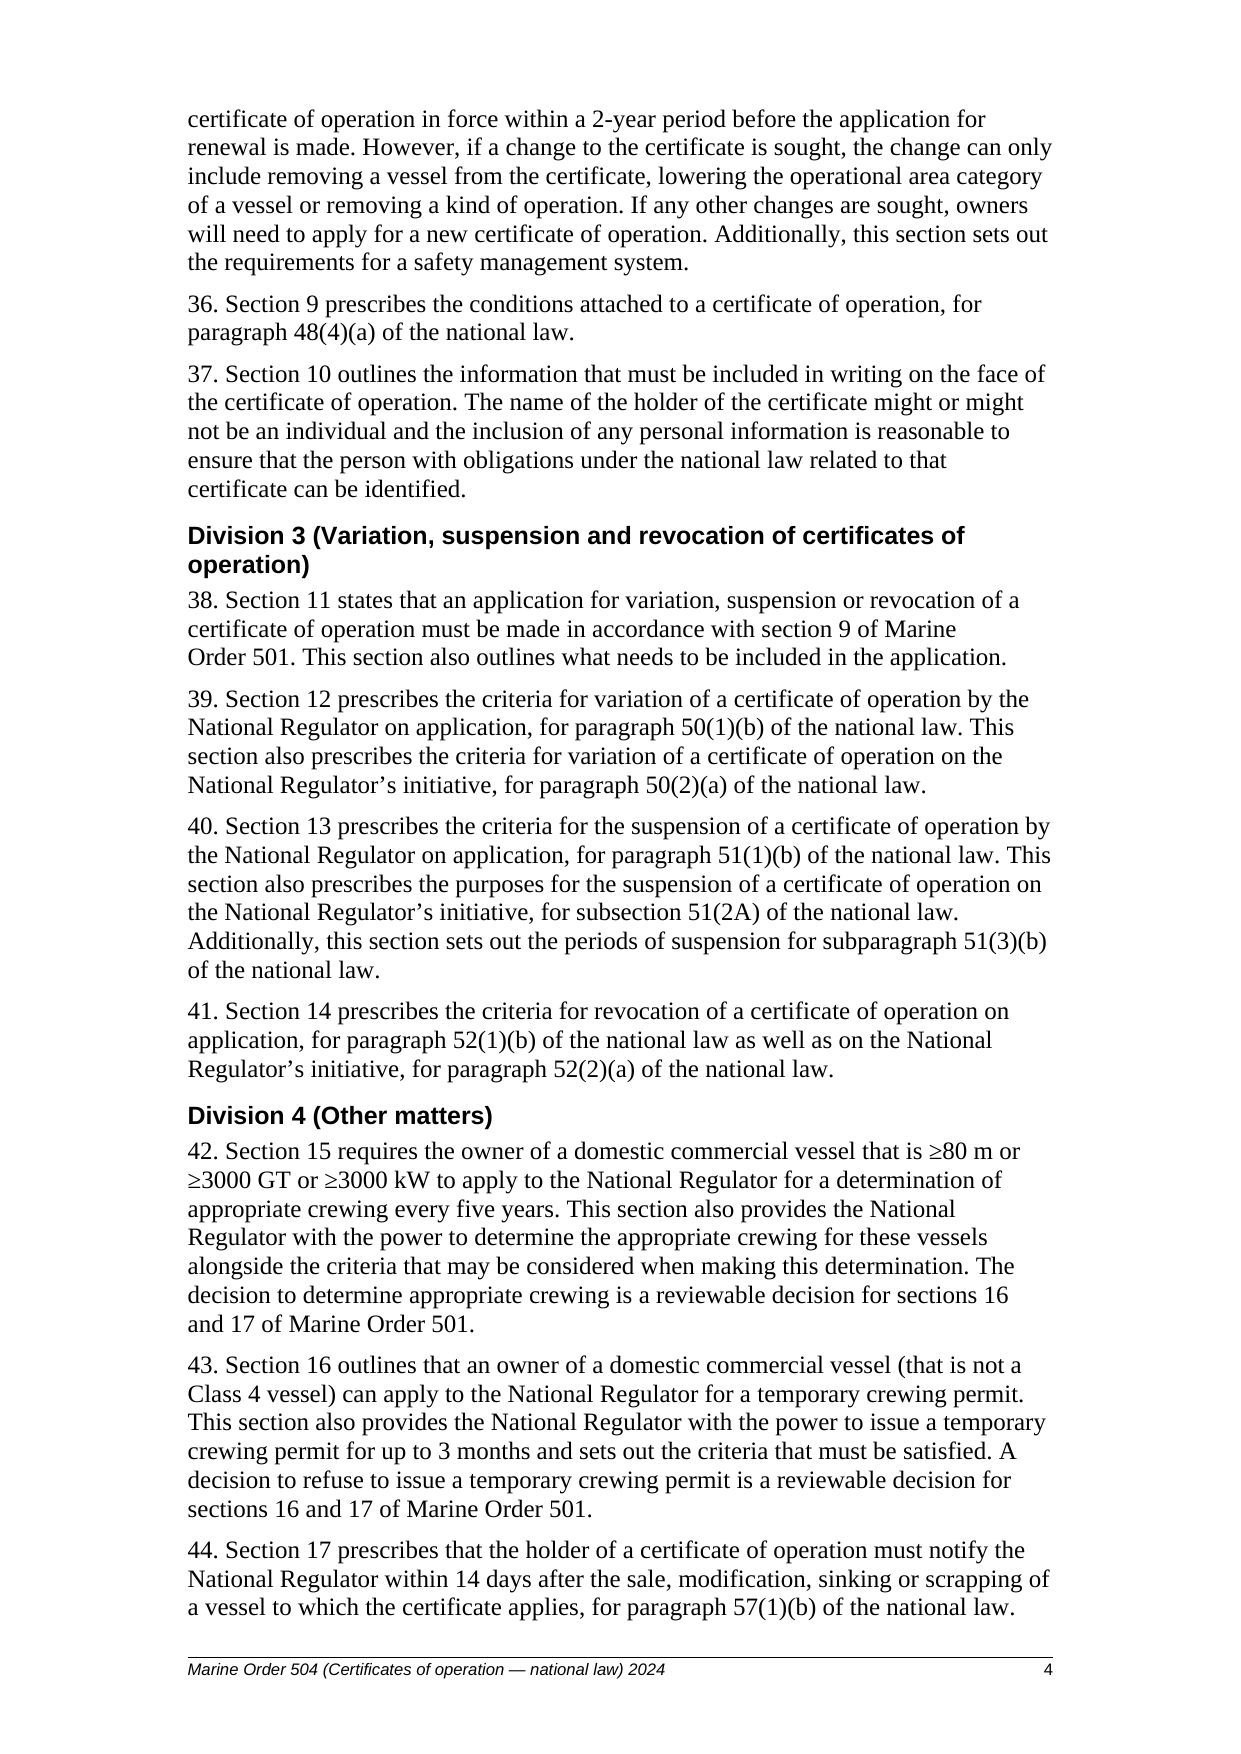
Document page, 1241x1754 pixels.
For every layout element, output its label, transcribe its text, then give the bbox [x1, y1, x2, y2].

text Section 10 outlines the information that must be included in writing on the face of the certificate of operation. The name of the holder of the certificate might or might not be an individual and the inclusion of any personal information is reasonable to ensure that the person with obligations under the national law related to that certificate can be identified. [187, 359, 1053, 502]
text Section 12 prescribes the criteria for variation of a certificate of operation by the National Regulator on application, for paragraph 50(1)(b) of the national law. This section also prescribes the criteria for variation of a certificate of operation on the National Regulator’s initiative, for paragraph 50(2)(a) of the national law. [187, 684, 1053, 799]
text Section 15 requires the owner of a domestic commercial vessel that is ≥80 m or ≥3000 GT or ≥3000 kW to apply to the National Regulator for a determination of appropriate crewing every five years. This section also provides the National Regulator with the power to determine the appropriate crewing for these vessels alongside the criteria that may be considered when making this determination. The decision to determine appropriate crewing is a reviewable decision for sections 16 and 17 of Marine Order 501. [187, 1136, 1053, 1337]
text Section 16 outlines that an owner of a domestic commercial vessel (that is not a Class 4 vessel) can apply to the National Regulator for a temporary crewing permit. This section also provides the National Regulator with the power to issue a temporary crewing permit for up to 3 months and sets out the criteria that must be satisfied. A decision to refuse to issue a temporary crewing permit is a reviewable decision for sections 16 and 17 of Marine Order 501. [187, 1350, 1053, 1522]
text Section 11 states that an application for variation, suspension or revocation of a certificate of operation must be made in accordance with section 9 of Marine Order 501. This section also outlines what needs to be included in the application. [187, 585, 1053, 671]
text Section 13 prescribes the criteria for the suspension of a certificate of operation by the National Regulator on application, for paragraph 51(1)(b) of the national law. This section also prescribes the purposes for the suspension of a certificate of operation on the National Regulator’s initiative, for subsection 51(2A) of the national law. Additionally, this section sets out the periods of suspension for subparagraph 51(3)(b) of the national law. [187, 811, 1053, 984]
subtitle Division 3 (Variation, suspension and revocation of certificates of operation) [187, 521, 1053, 579]
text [187, 104, 1053, 276]
subtitle Division 4 (Other matters) [187, 1101, 1053, 1130]
text Section 14 prescribes the criteria for revocation of a certificate of operation on application, for paragraph 52(1)(b) of the national law as well as on the National Regulator’s initiative, for paragraph 52(2)(a) of the national law. [187, 996, 1053, 1082]
text Section 17 prescribes that the holder of a certificate of operation must notify the National Regulator within 14 days after the sale, modification, sinking or scrapping of a vessel to which the certificate applies, for paragraph 57(1)(b) of the national law. [187, 1535, 1053, 1621]
text Section 9 prescribes the conditions attached to a certificate of operation, for paragraph 48(4)(a) of the national law. [187, 289, 1053, 346]
